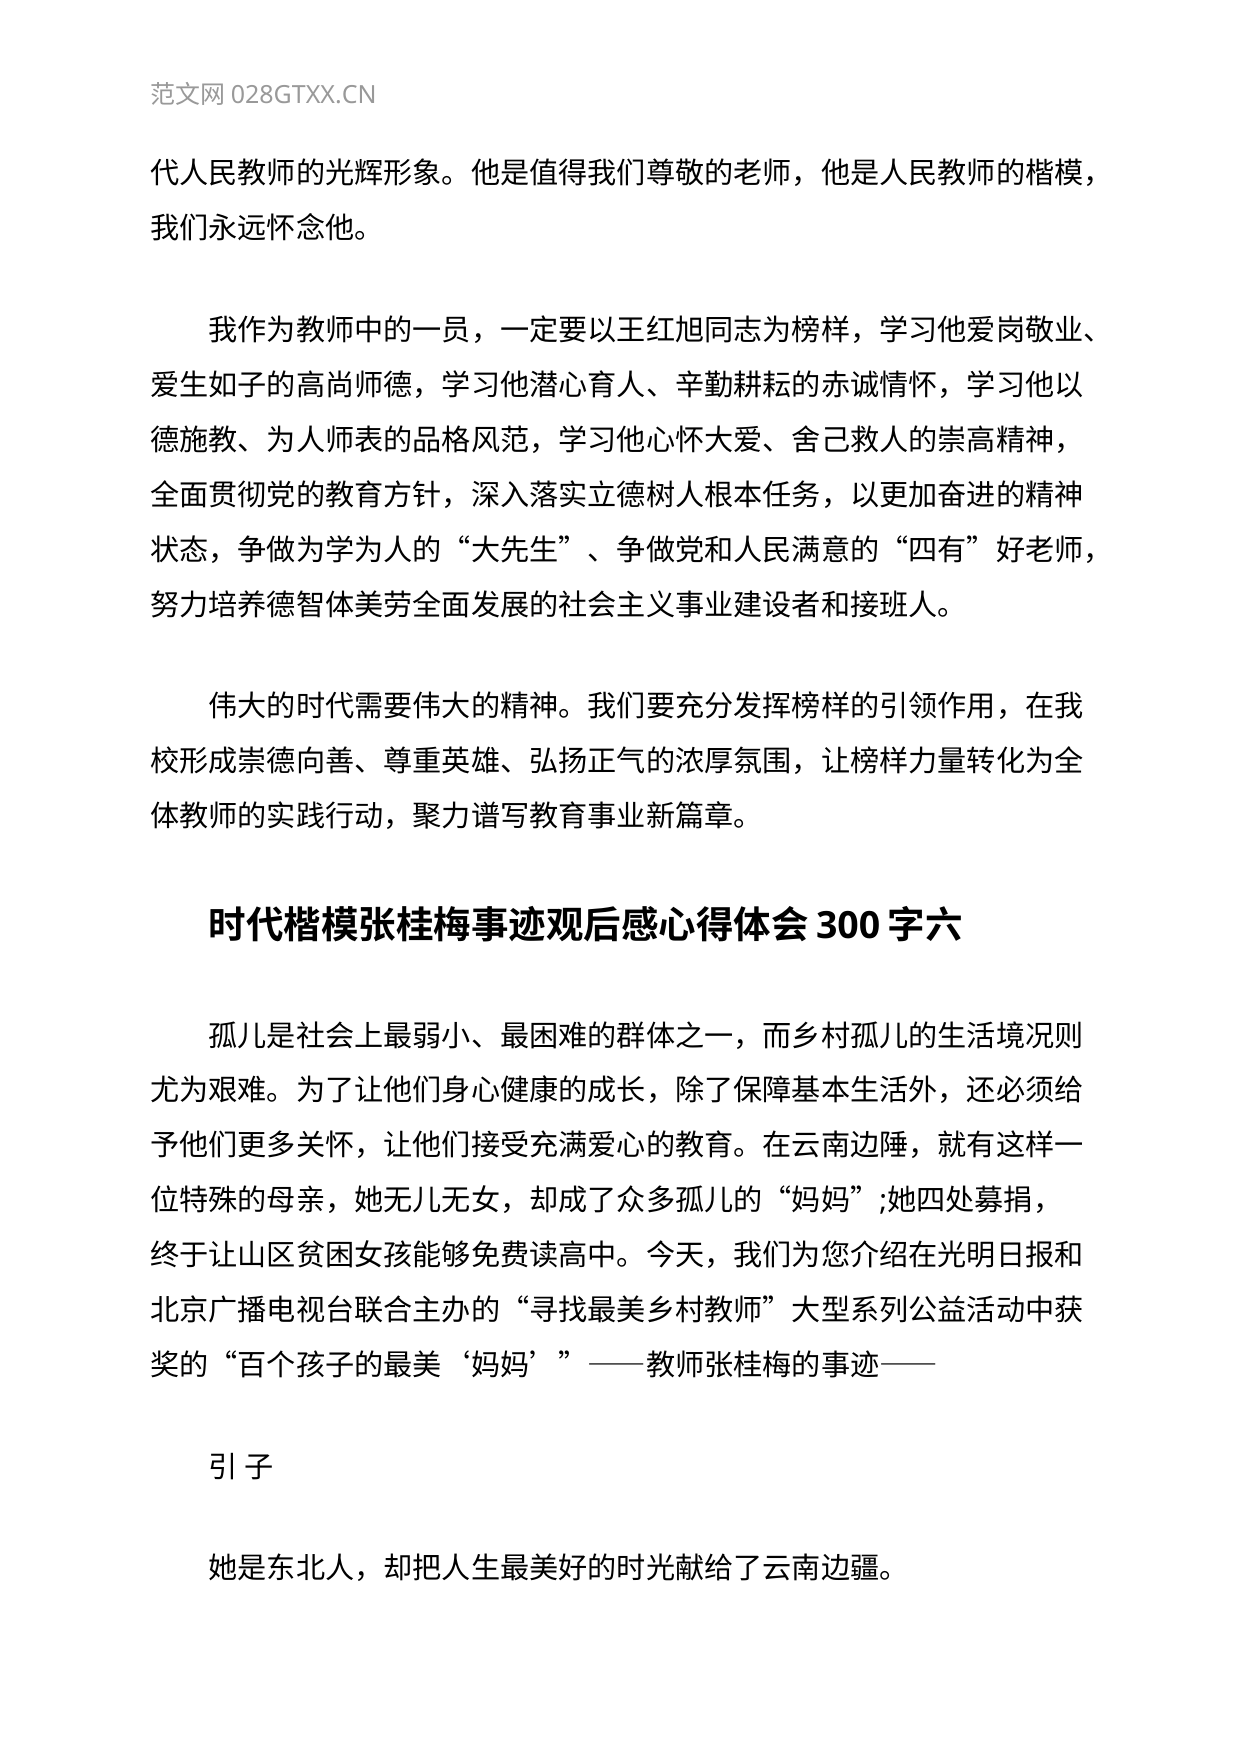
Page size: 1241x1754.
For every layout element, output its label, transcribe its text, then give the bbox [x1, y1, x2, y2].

text 时代楷模张桂梅事迹观后感心得体会300字六 [150, 894, 1090, 949]
text 伟大的时代需要伟大的精神。我们要充分发挥榜样的引领作用，在我校形成崇德向善、尊重英雄、弘扬正气的浓厚氛围，让榜样力量转化为全体教师的实践行动，聚力谱写教育事业新篇章。 [150, 683, 1090, 835]
text 她是东北人，却把人生最美好的时光献给了云南边疆。 [150, 1545, 1090, 1587]
text 引 子 [150, 1443, 1090, 1486]
text 孤儿是社会上最弱小、最困难的群体之一，而乡村孤儿的生活境况则尤为艰难。为了让他们身心健康的成长，除了保障基本生活外，还必须给予他们更多关怀，让他们接受充满爱心的教育。在云南边陲，就有这样一位特殊的母亲，她无儿无女，却成了众多孤儿的“妈妈”;她四处募捐，终于让山区贫困女孩能够免费读高中。今天，我们为您介绍在光明日报和北京广播电视台联合主办的“寻找最美乡村教师”大型系列公益活动中获奖的“百个孩子的最美‘妈妈’”——教师张桂梅的事迹—— [150, 1012, 1090, 1384]
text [150, 150, 1090, 247]
text 我作为教师中的一员，一定要以王红旭同志为榜样，学习他爱岗敬业、爱生如子的高尚师德，学习他潜心育人、辛勤耕耘的赤诚情怀，学习他以德施教、为人师表的品格风范，学习他心怀大爱、舍己救人的崇高精神，全面贯彻党的教育方针，深入落实立德树人根本任务，以更加奋进的精神状态，争做为学为人的“大先生”、争做党和人民满意的“四有”好老师，努力培养德智体美劳全面发展的社会主义事业建设者和接班人。 [150, 307, 1090, 623]
